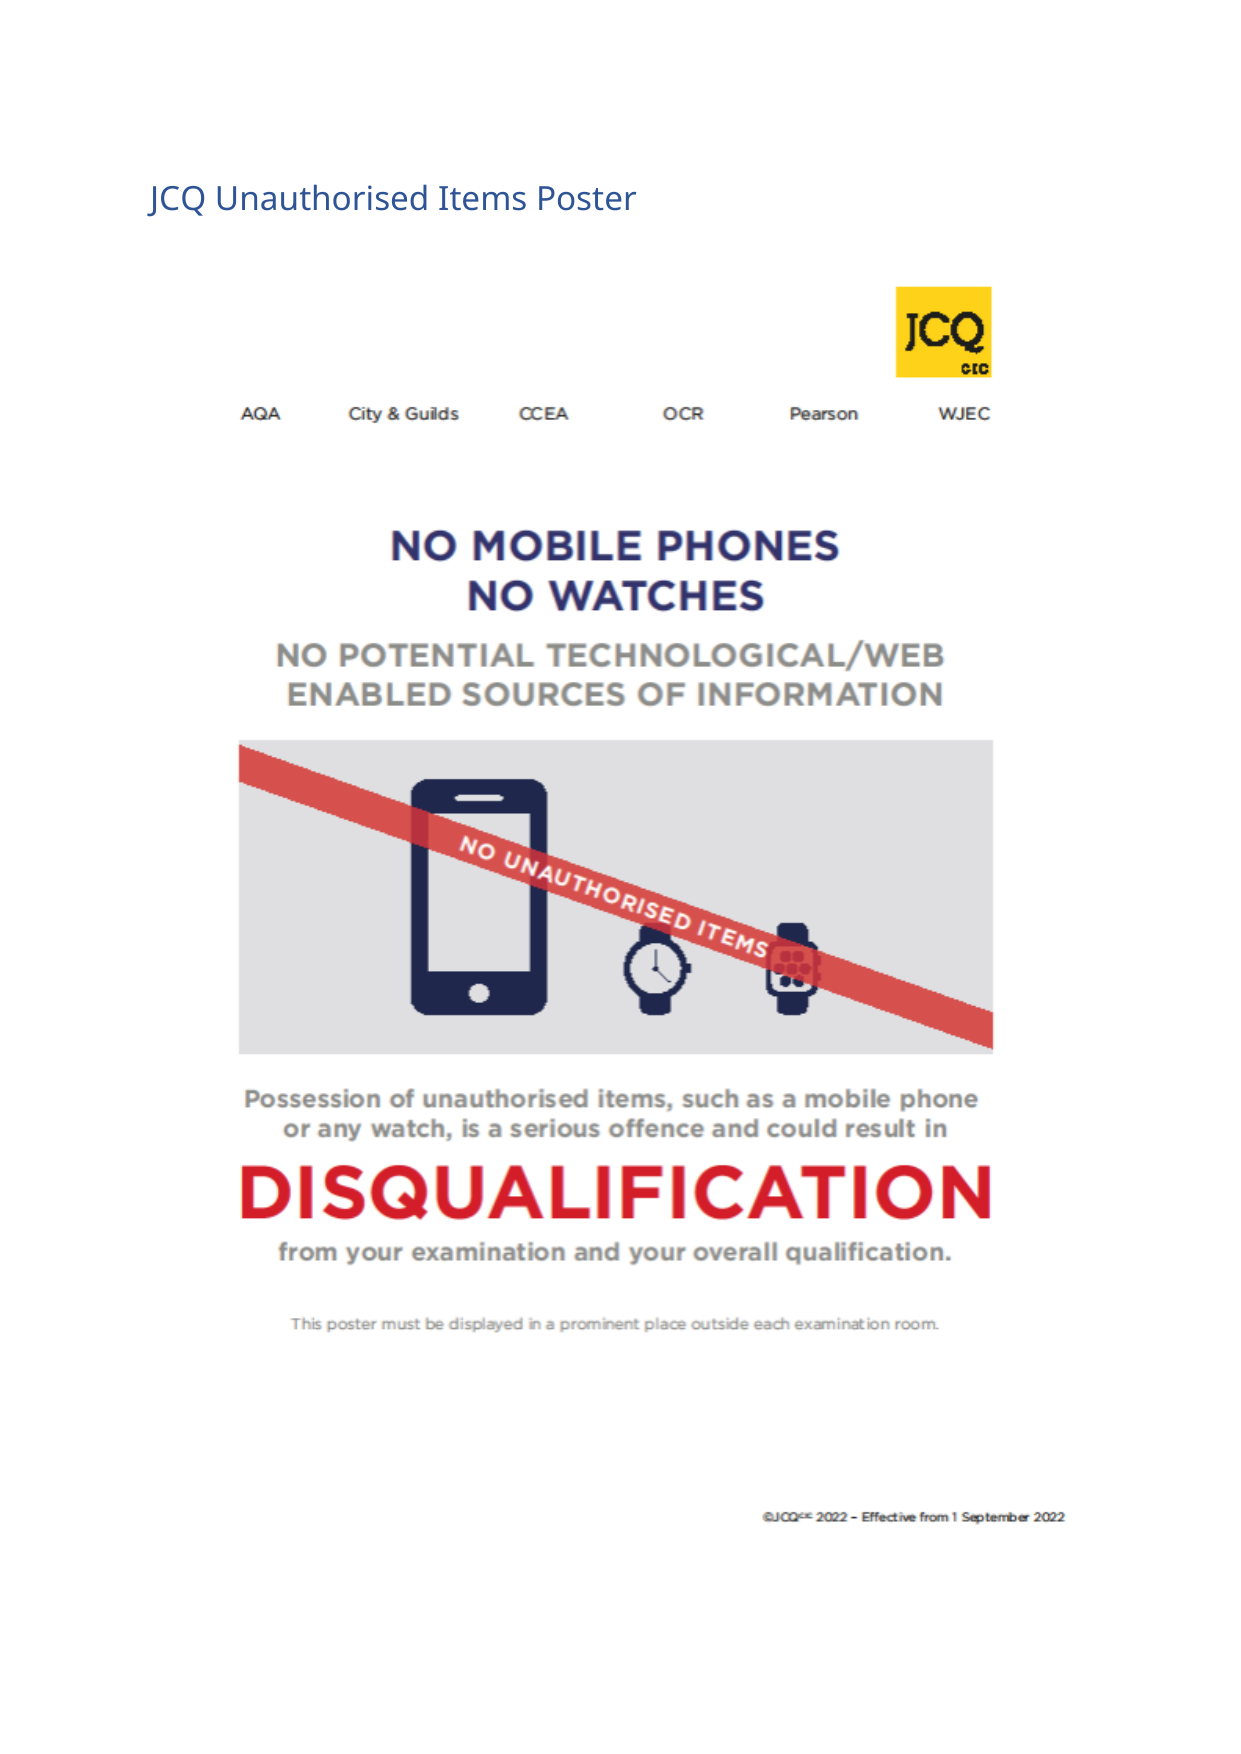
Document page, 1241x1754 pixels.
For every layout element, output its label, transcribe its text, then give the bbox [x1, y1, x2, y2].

subtitle JCQ Unauthorised Items Poster [150, 175, 1090, 220]
